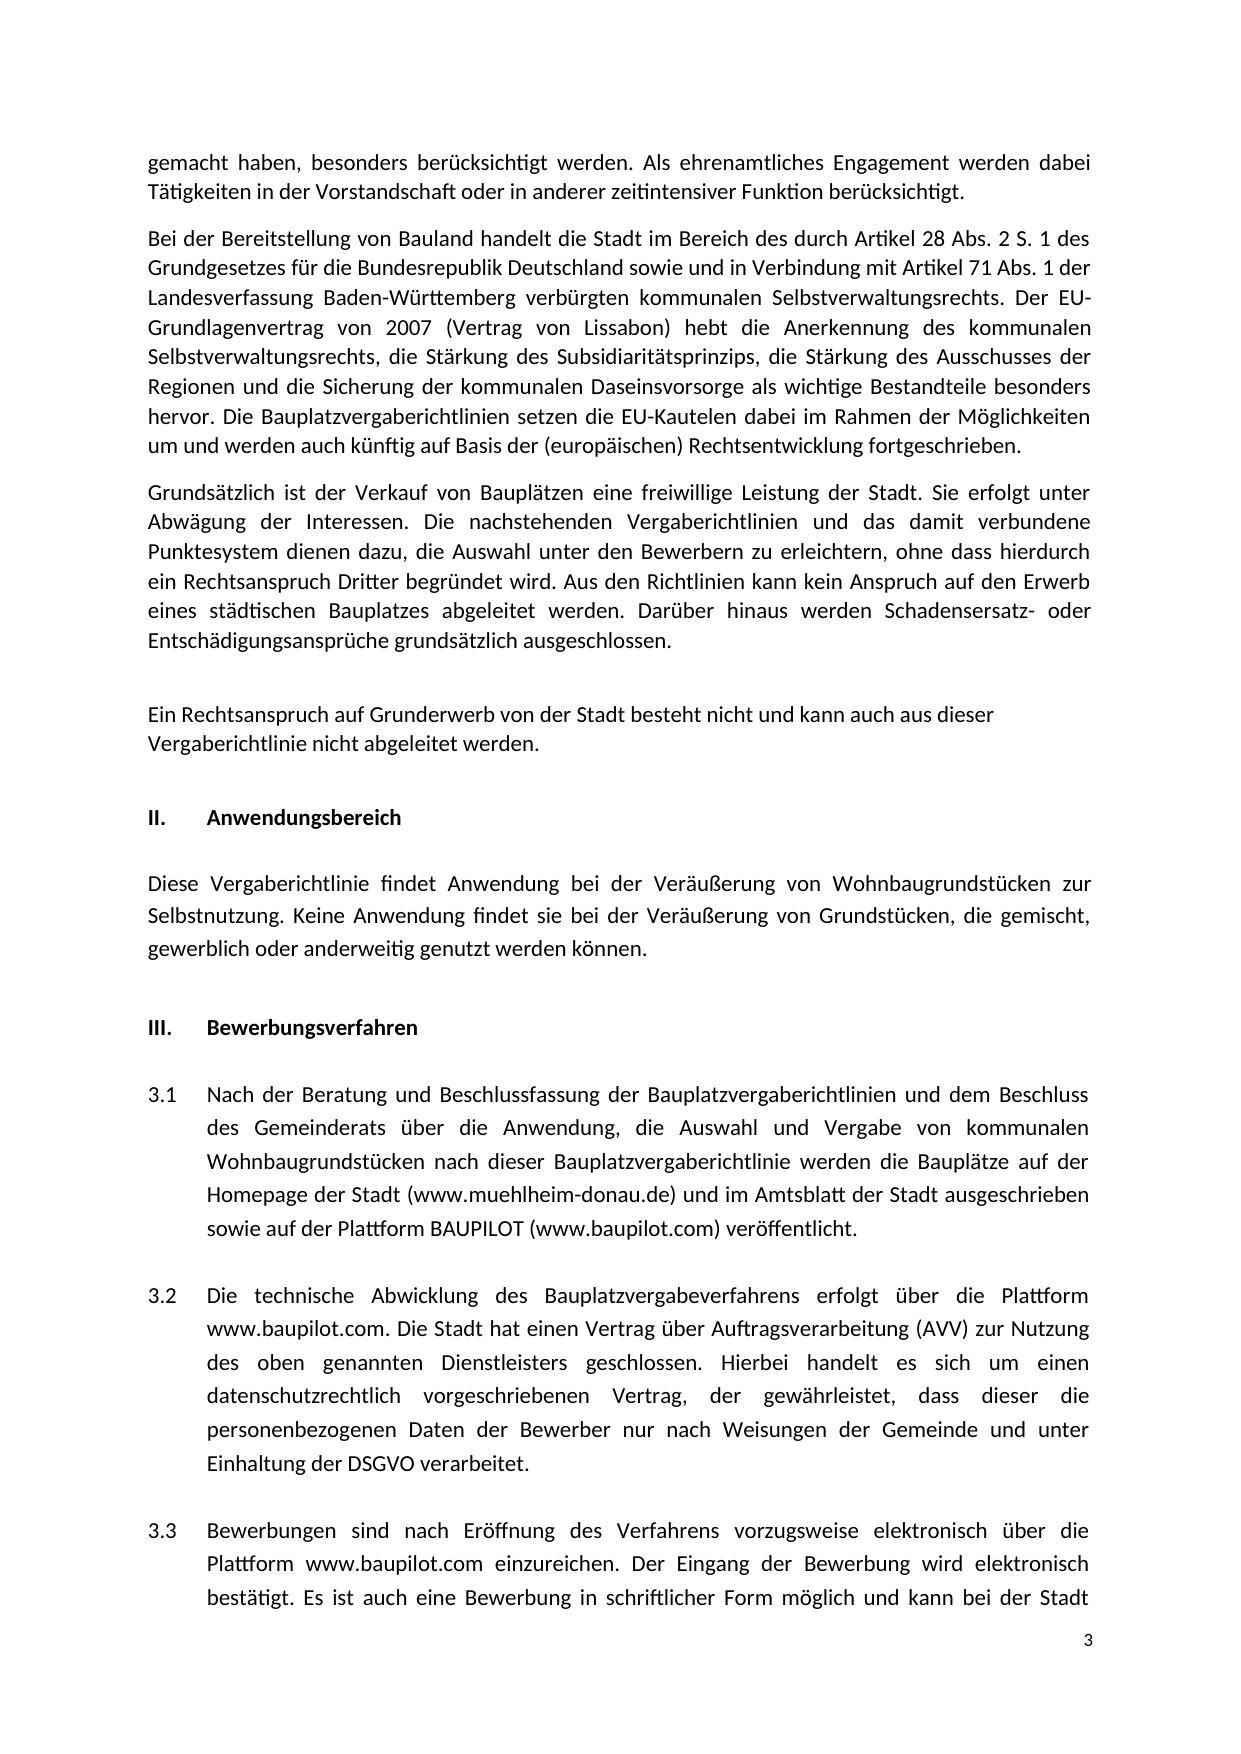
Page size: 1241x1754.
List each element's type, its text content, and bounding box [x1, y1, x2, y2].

text Bei der Bereitstellung von Bauland handelt die Stadt im Bereich des durch Artikel 28 Abs. 2 S. 1 des Grundgesetzes für die Bundesrepublik Deutschland sowie und in Verbindung mit Artikel 71 Abs. 1 der Landesverfassung Baden-Württemberg verbürgten kommunalen Selbstverwaltungsrechts. Der EU-Grundlagenvertrag von 2007 (Vertrag von Lissabon) hebt die Anerkennung des kommunalen Selbstverwaltungsrechts, die Stärkung des Subsidiaritätsprinzips, die Stärkung des Ausschusses der Regionen und die Sicherung der kommunalen Daseinsvorsorge als wichtige Bestandteile besonders hervor. Die Bauplatzvergaberichtlinien setzen die EU-Kautelen dabei im Rahmen der Möglichkeiten um und werden auch künftig auf Basis der (europäischen) Rechtsentwicklung fortgeschrieben. [148, 224, 1093, 459]
text 3.2 Die technische Abwicklung des Bauplatzvergabeverfahrens erfolgt über die Plattform www.baupilot.com. Die Stadt hat einen Vertrag über Auftragsverarbeitung (AVV) zur Nutzung des oben genannten Dienstleisters geschlossen. Hierbei handelt es sich um einen datenschutzrechtlich vorgeschriebenen Vertrag, der gewährleistet, dass dieser die personenbezogenen Daten der Bewerber nur nach Weisungen der Gemeinde und unter Einhaltung der DSGVO verarbeitet. [148, 1281, 1091, 1477]
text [148, 148, 1093, 205]
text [148, 1516, 1091, 1611]
text Ein Rechtsanspruch auf Grunderwerb von der Stadt besteht nicht und kann auch aus dieser Vergaberichtlinie nicht abgeleitet werden. [148, 701, 1093, 757]
text Grundsätzlich ist der Verkauf von Bauplätzen eine freiwillige Leistung der Stadt. Sie erfolgt unter Abwägung der Interessen. Die nachstehenden Vergaberichtlinien und das damit verbundene Punktesystem dienen dazu, die Auswahl unter den Bewerbern zu erleichtern, ohne dass hierdurch ein Rechtsanspruch Dritter begründet wird. Aus den Richtlinien kann kein Anspruch auf den Erwerb eines städtischen Bauplatzes abgeleitet werden. Darüber hinaus werden Schadensersatz- oder Entschädigungsansprüche grundsätzlich ausgeschlossen. [148, 478, 1093, 654]
text Diese Vergaberichtlinie findet Anwendung bei der Veräußerung von Wohnbaugrundstücken zur Selbstnutzung. Keine Anwendung findet sie bei der Veräußerung von Grundstücken, die gemischt, gewerblich oder anderweitig genutzt werden können. [148, 869, 1093, 962]
text III. Bewerbungsverfahren [148, 1013, 1091, 1041]
text 3.1 Nach der Beratung und Beschlussfassung der Bauplatzvergaberichtlinien und dem Beschluss des Gemeinderats über die Anwendung, die Auswahl und Vergabe von kommunalen Wohnbaugrundstücken nach dieser Bauplatzvergaberichtlinie werden die Bauplätze auf der Homepage der Stadt (www.muehlheim-donau.de) und im Amtsblatt der Stadt ausgeschrieben sowie auf der Plattform BAUPILOT (www.baupilot.com) veröffentlicht. [148, 1080, 1091, 1242]
text II. Anwendungsbereich [148, 803, 1091, 832]
